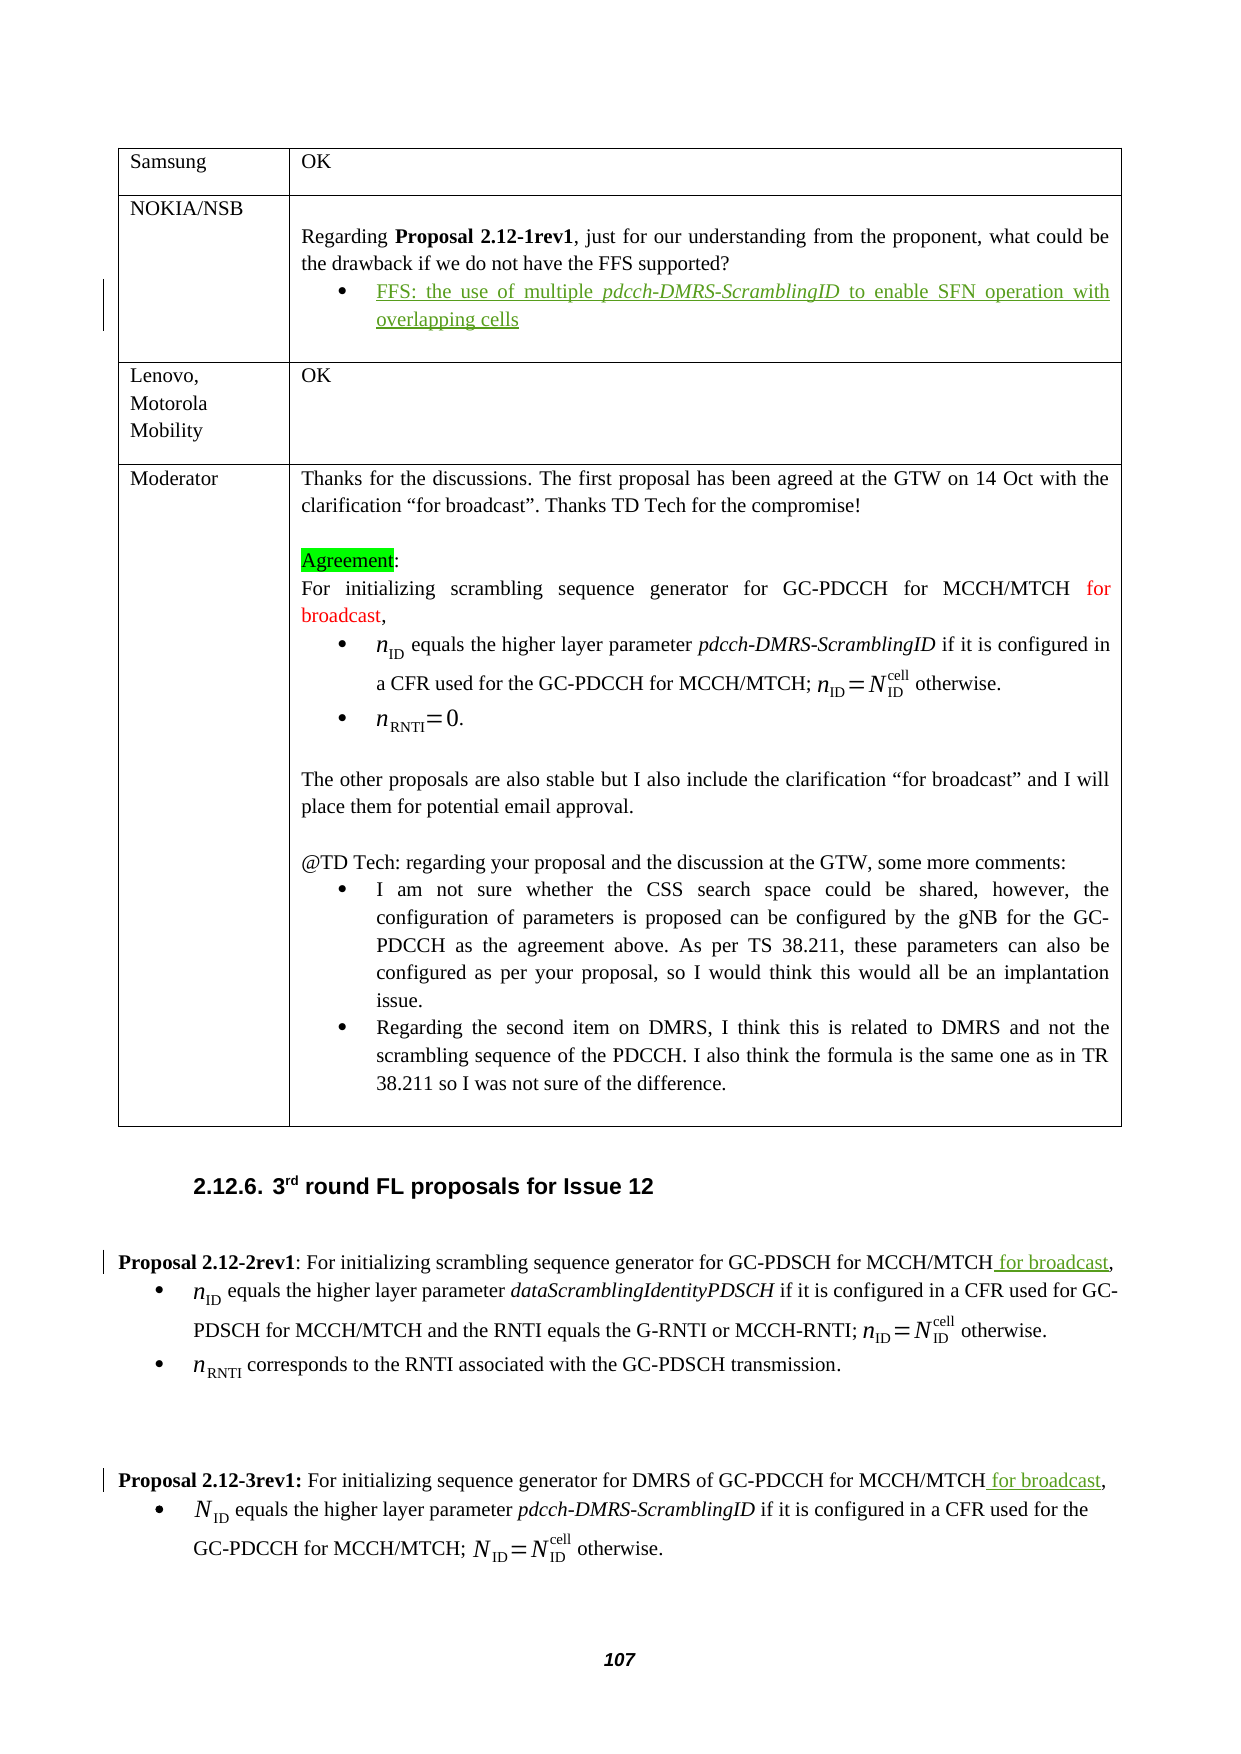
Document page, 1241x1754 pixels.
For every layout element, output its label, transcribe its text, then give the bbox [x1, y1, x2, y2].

table_cell Samsung [119, 149, 289, 195]
table_cell Regarding Proposal 2.12-1rev1, just for our understanding from the proponent, what could be the drawback if we do not have the FFS supported? [290, 196, 1121, 362]
table_cell Thanks for the discussions. The first proposal has been agreed at the GTW on 14 Oct with the clarification “for broadcast”. Thanks TD Tech for the compromise! Agreement: For initializing scrambling sequence generator for GC-PDCCH for MCCH/MTCH for broadcast, equals the higher layer parameter pdcch-DMRS-ScramblingID if it is configured in a CFR used for the GC-PDCCH for MCCH/MTCH; otherwise. . The other proposals are also stable but I also include the clarification “for broadcast” and I will place them for potential email approval. @TD Tech: regarding your proposal and the discussion at the GTW, some more comments: I am not sure whether the CSS search space could be shared, however, the configuration of parameters is proposed can be configured by the gNB for the GC-PDCCH as the agreement above. As per TS 38.211, these parameters can also be configured as per your proposal, so I would think this would all be an implantation issue. Regarding the second item on DMRS, I think this is related to DMRS and not the scrambling sequence of the PDCCH. I also think the formula is the same one as in TR 38.211 so I was not sure of the difference. [290, 465, 1121, 1126]
table_cell Moderator [119, 465, 289, 1126]
text Proposal 2.12-2rev1: For initializing scrambling sequence generator for GC-PDSCH for MCCH/MTCH, [118, 1250, 1122, 1274]
text Proposal 2.12-3rev1: For initializing sequence generator for DMRS of GC-PDCCH for MCCH/MTCH, [118, 1468, 1122, 1492]
list equals the higher layer parameter pdcch-DMRS-ScramblingID if it is configured in a CFR used for the GC-PDCCH for MCCH/MTCH; otherwise. [156, 1496, 1122, 1566]
table_cell Lenovo, Motorola Mobility [119, 363, 289, 464]
table_cell OK [290, 363, 1121, 464]
list corresponds to the RNTI associated with the GC-PDSCH transmission. [156, 1351, 1122, 1382]
list equals the higher layer parameter dataScramblingIdentityPDSCH if it is configured in a CFR used for GC-PDSCH for MCCH/MTCH and the RNTI equals the G-RNTI or MCCH-RNTI; otherwise. [156, 1277, 1122, 1347]
table_cell NOKIA/NSB [119, 196, 289, 362]
subtitle 3rd round FL proposals for Issue 12 [193, 1173, 1122, 1199]
table_cell OK [290, 149, 1121, 195]
